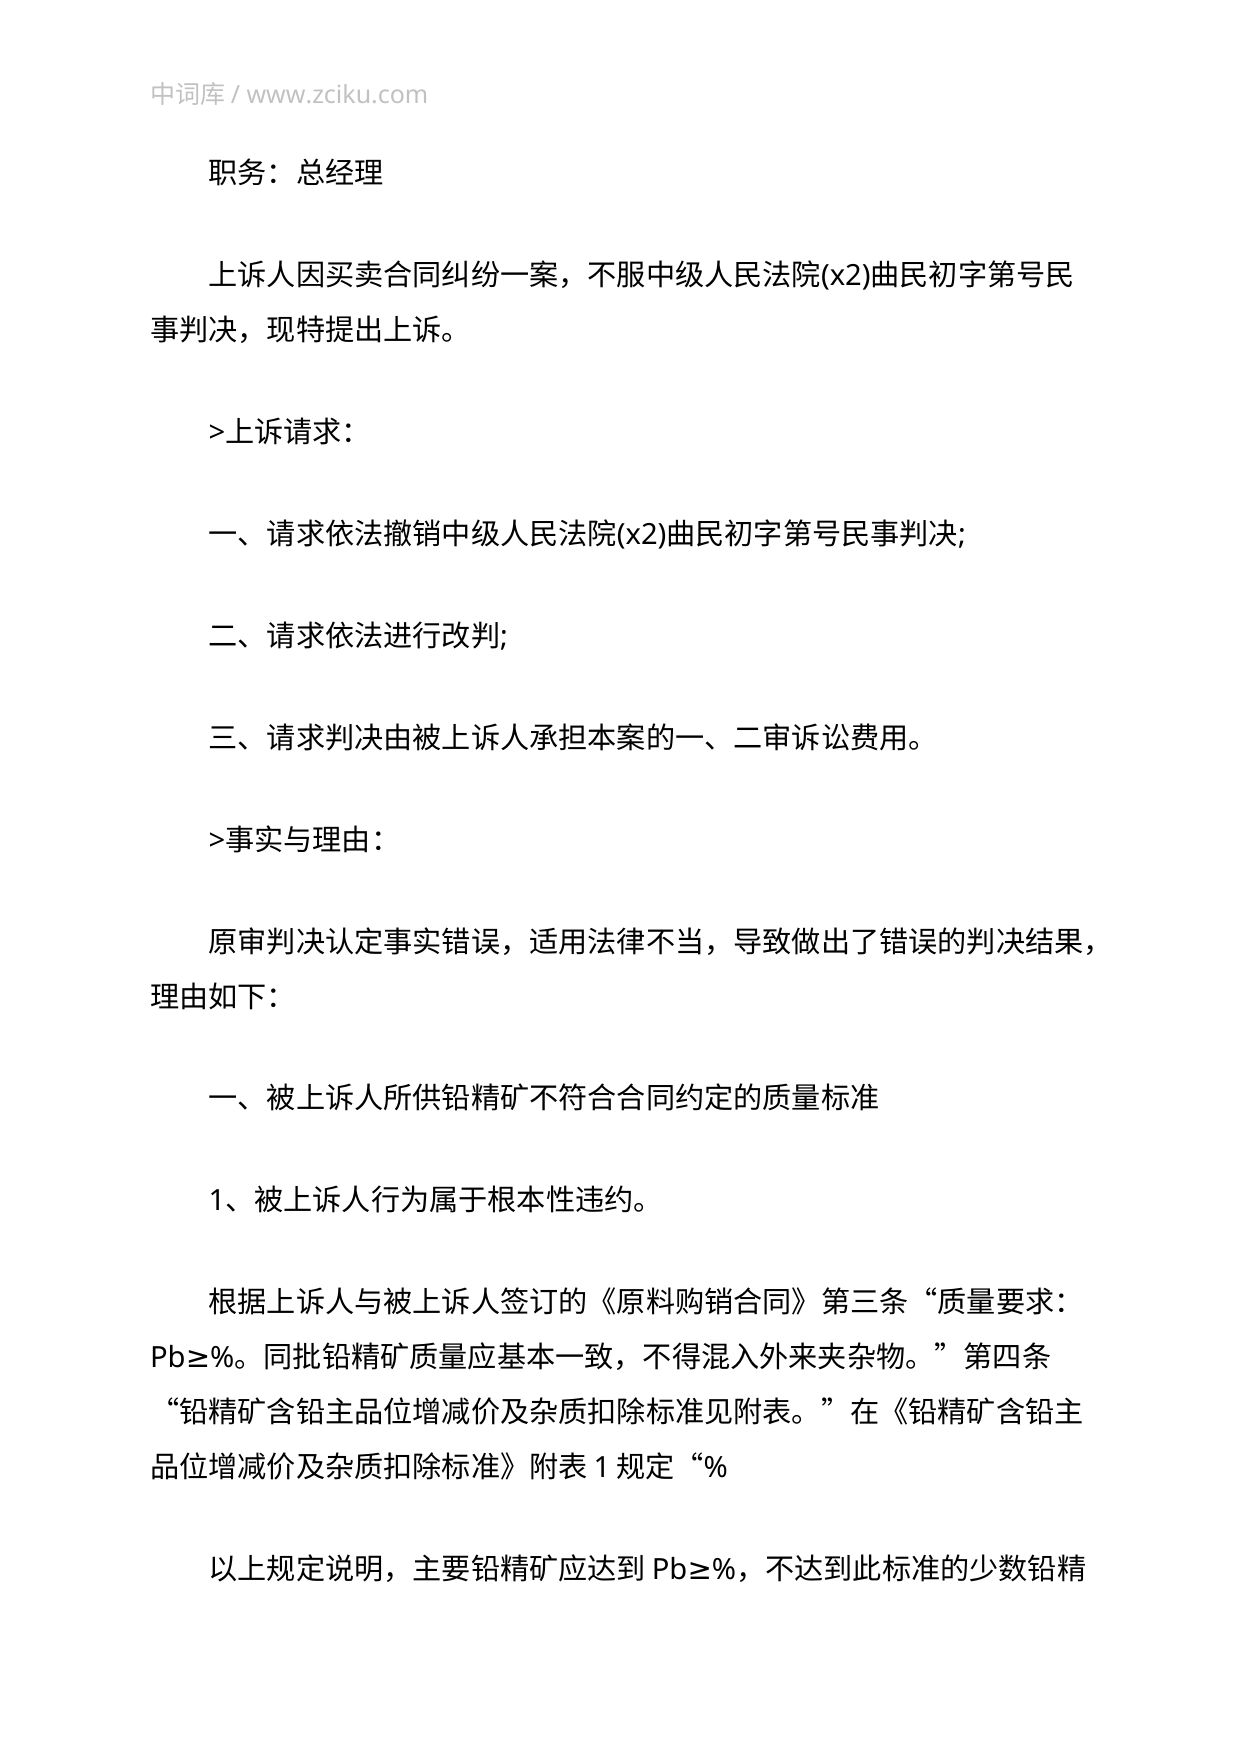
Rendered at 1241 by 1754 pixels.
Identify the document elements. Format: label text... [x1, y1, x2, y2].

text 一、请求依法撤销中级人民法院(x2)曲民初字第号民事判决; [150, 511, 1090, 553]
text 根据上诉人与被上诉人签订的《原料购销合同》第三条“质量要求：Pb≥%。同批铅精矿质量应基本一致，不得混入外来夹杂物。”第四条“铅精矿含铅主品位增减价及杂质扣除标准见附表。”在《铅精矿含铅主品位增减价及杂质扣除标准》附表1规定“% [150, 1279, 1090, 1486]
text 原审判决认定事实错误，适用法律不当，导致做出了错误的判决结果，理由如下： [150, 918, 1090, 1015]
text 三、请求判决由被上诉人承担本案的一、二审诉讼费用。 [150, 714, 1090, 757]
text 一、被上诉人所供铅精矿不符合合同约定的质量标准 [150, 1075, 1090, 1117]
text >事实与理由： [150, 816, 1090, 859]
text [150, 1545, 1090, 1588]
text 上诉人因买卖合同纠纷一案，不服中级人民法院(x2)曲民初字第号民事判决，现特提出上诉。 [150, 252, 1090, 349]
text 1、被上诉人行为属于根本性违约。 [150, 1177, 1090, 1219]
text 职务：总经理 [150, 150, 1090, 192]
text 二、请求依法进行改判; [150, 612, 1090, 655]
text >上诉请求： [150, 408, 1090, 451]
